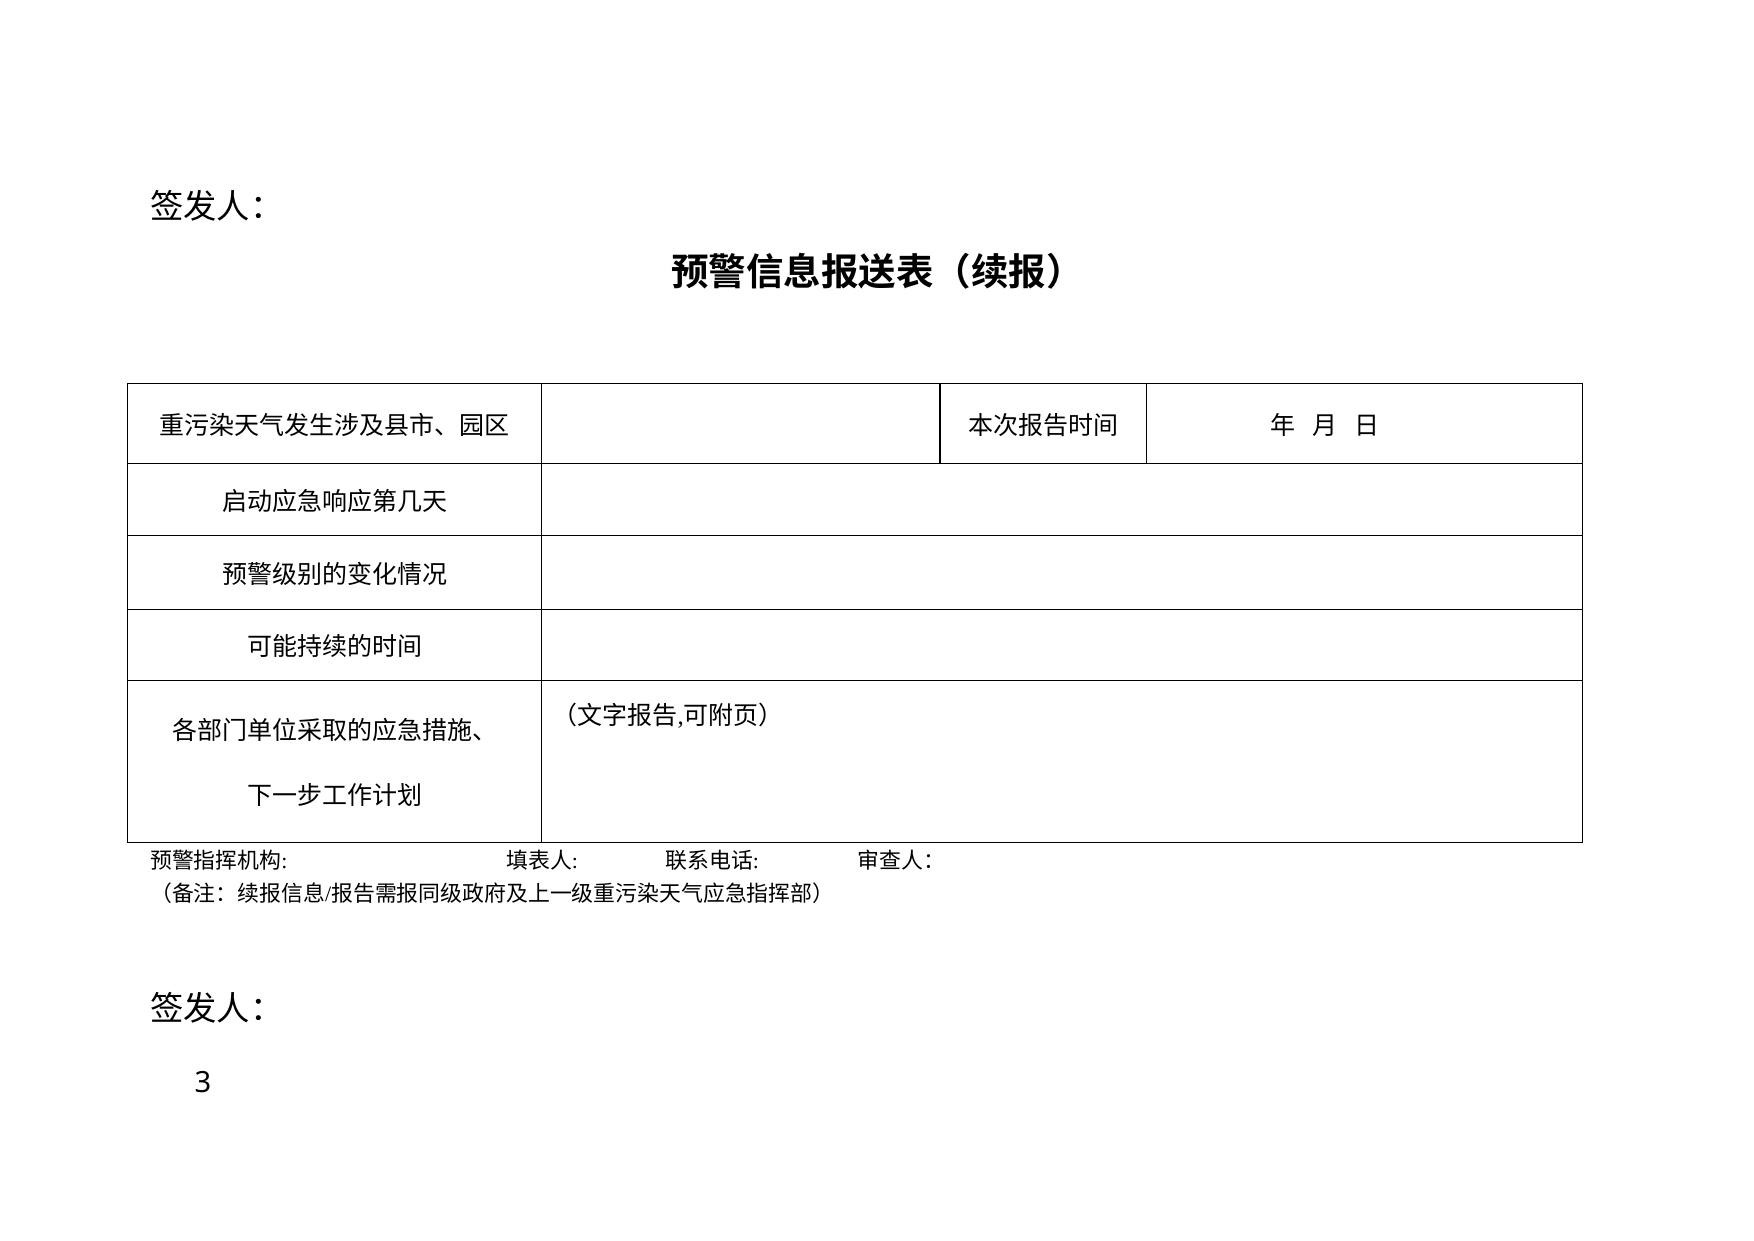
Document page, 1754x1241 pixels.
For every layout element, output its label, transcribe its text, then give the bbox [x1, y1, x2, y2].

table_header 重污染天气发生涉及县市、园区 [128, 384, 541, 463]
table_header [542, 384, 939, 463]
table_header 本次报告时间 [941, 384, 1146, 463]
table_cell （文字报告,可附页） [542, 681, 1582, 842]
table_cell 预警级别的变化情况 [128, 536, 541, 608]
table_cell [542, 464, 1582, 535]
text 签发人： [150, 973, 1604, 1038]
table_cell 启动应急响应第几天 [128, 464, 541, 535]
table_cell [542, 536, 1582, 608]
table_header 年 月 日 [1147, 384, 1582, 463]
text （备注：续报信息/报告需报同级政府及上一级重污染天气应急指挥部） [150, 875, 1604, 908]
table_cell 各部门单位采取的应急措施、 下一步工作计划 [128, 681, 541, 842]
text 预警信息报送表（续报） [150, 237, 1604, 302]
table_cell [542, 610, 1582, 680]
table_cell 可能持续的时间 [128, 610, 541, 680]
text 预警指挥机构: 填表人: 联系电话: 审查人： [150, 843, 1604, 875]
text 签发人： [150, 172, 1604, 237]
